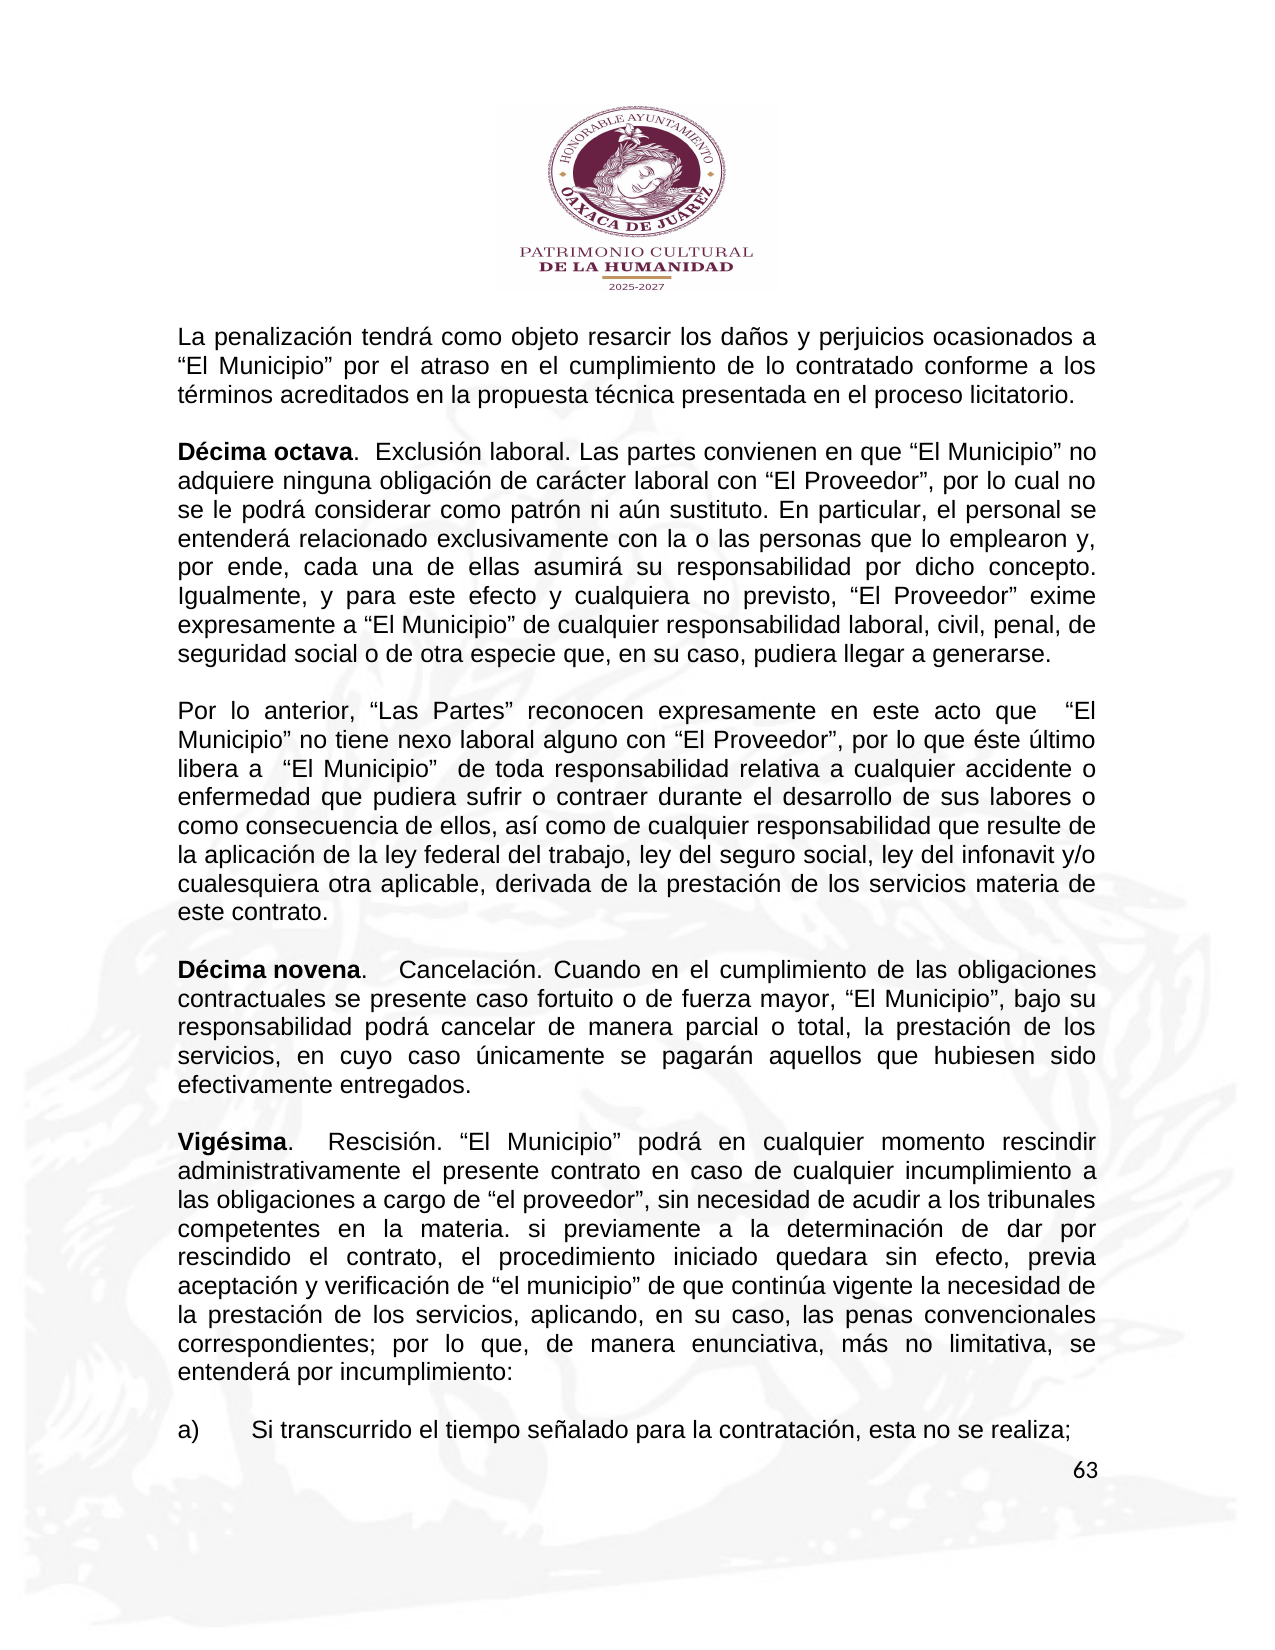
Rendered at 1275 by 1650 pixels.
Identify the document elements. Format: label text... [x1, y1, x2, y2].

text La penalización tendrá como objeto resarcir los daños y perjuicios ocasionados a “El Municipio” por el atraso en el cumplimiento de lo contratado conforme a los términos acreditados en la propuesta técnica presentada en el proceso licitatorio. [177, 322, 1098, 408]
text Vigésima. Rescisión. “El Municipio” podrá en cualquier momento rescindir administrativamente el presente contrato en caso de cualquier incumplimiento a las obligaciones a cargo de “el proveedor”, sin necesidad de acudir a los tribunales competentes en la materia. si previamente a la determinación de dar por rescindido el contrato, el procedimiento iniciado quedara sin efecto, previa aceptación y verificación de “el municipio” de que continúa vigente la necesidad de la prestación de los servicios, aplicando, en su caso, las penas convencionales correspondientes; por lo que, de manera enunciativa, más no limitativa, se entenderá por incumplimiento: [177, 1127, 1098, 1386]
text Por lo anterior, “Las Partes” reconocen expresamente en este acto que “El Municipio” no tiene nexo laboral alguno con “El Proveedor”, por lo que éste último libera a “El Municipio” de toda responsabilidad relativa a cualquier accidente o enfermedad que pudiera sufrir o contraer durante el desarrollo de sus labores o como consecuencia de ellos, así como de cualquier responsabilidad que resulte de la aplicación de la ley federal del trabajo, ley del seguro social, ley del infonavit y/o cualesquiera otra aplicable, derivada de la prestación de los servicios materia de este contrato. [177, 696, 1098, 926]
text Décima novena. Cancelación. Cuando en el cumplimiento de las obligaciones contractuales se presente caso fortuito o de fuerza mayor, “El Municipio”, bajo su responsabilidad podrá cancelar de manera parcial o total, la prestación de los servicios, en cuyo caso únicamente se pagarán aquellos que hubiesen sido efectivamente entregados. [177, 955, 1098, 1098]
text Décima octava. Exclusión laboral. Las partes convienen en que “El Municipio” no adquiere ninguna obligación de carácter laboral con “El Proveedor”, por lo cual no se le podrá considerar como patrón ni aún sustituto. En particular, el personal se entenderá relacionado exclusivamente con la o las personas que lo emplearon y, por ende, cada una de ellas asumirá su responsabilidad por dicho concepto. Igualmente, y para este efecto y cualquiera no previsto, “El Proveedor” exime expresamente a “El Municipio” de cualquier responsabilidad laboral, civil, penal, de seguridad social o de otra especie que, en su caso, pudiera llegar a generarse. [177, 437, 1098, 667]
text a) Si transcurrido el tiempo señalado para la contratación, esta no se realiza; [177, 1415, 1098, 1443]
